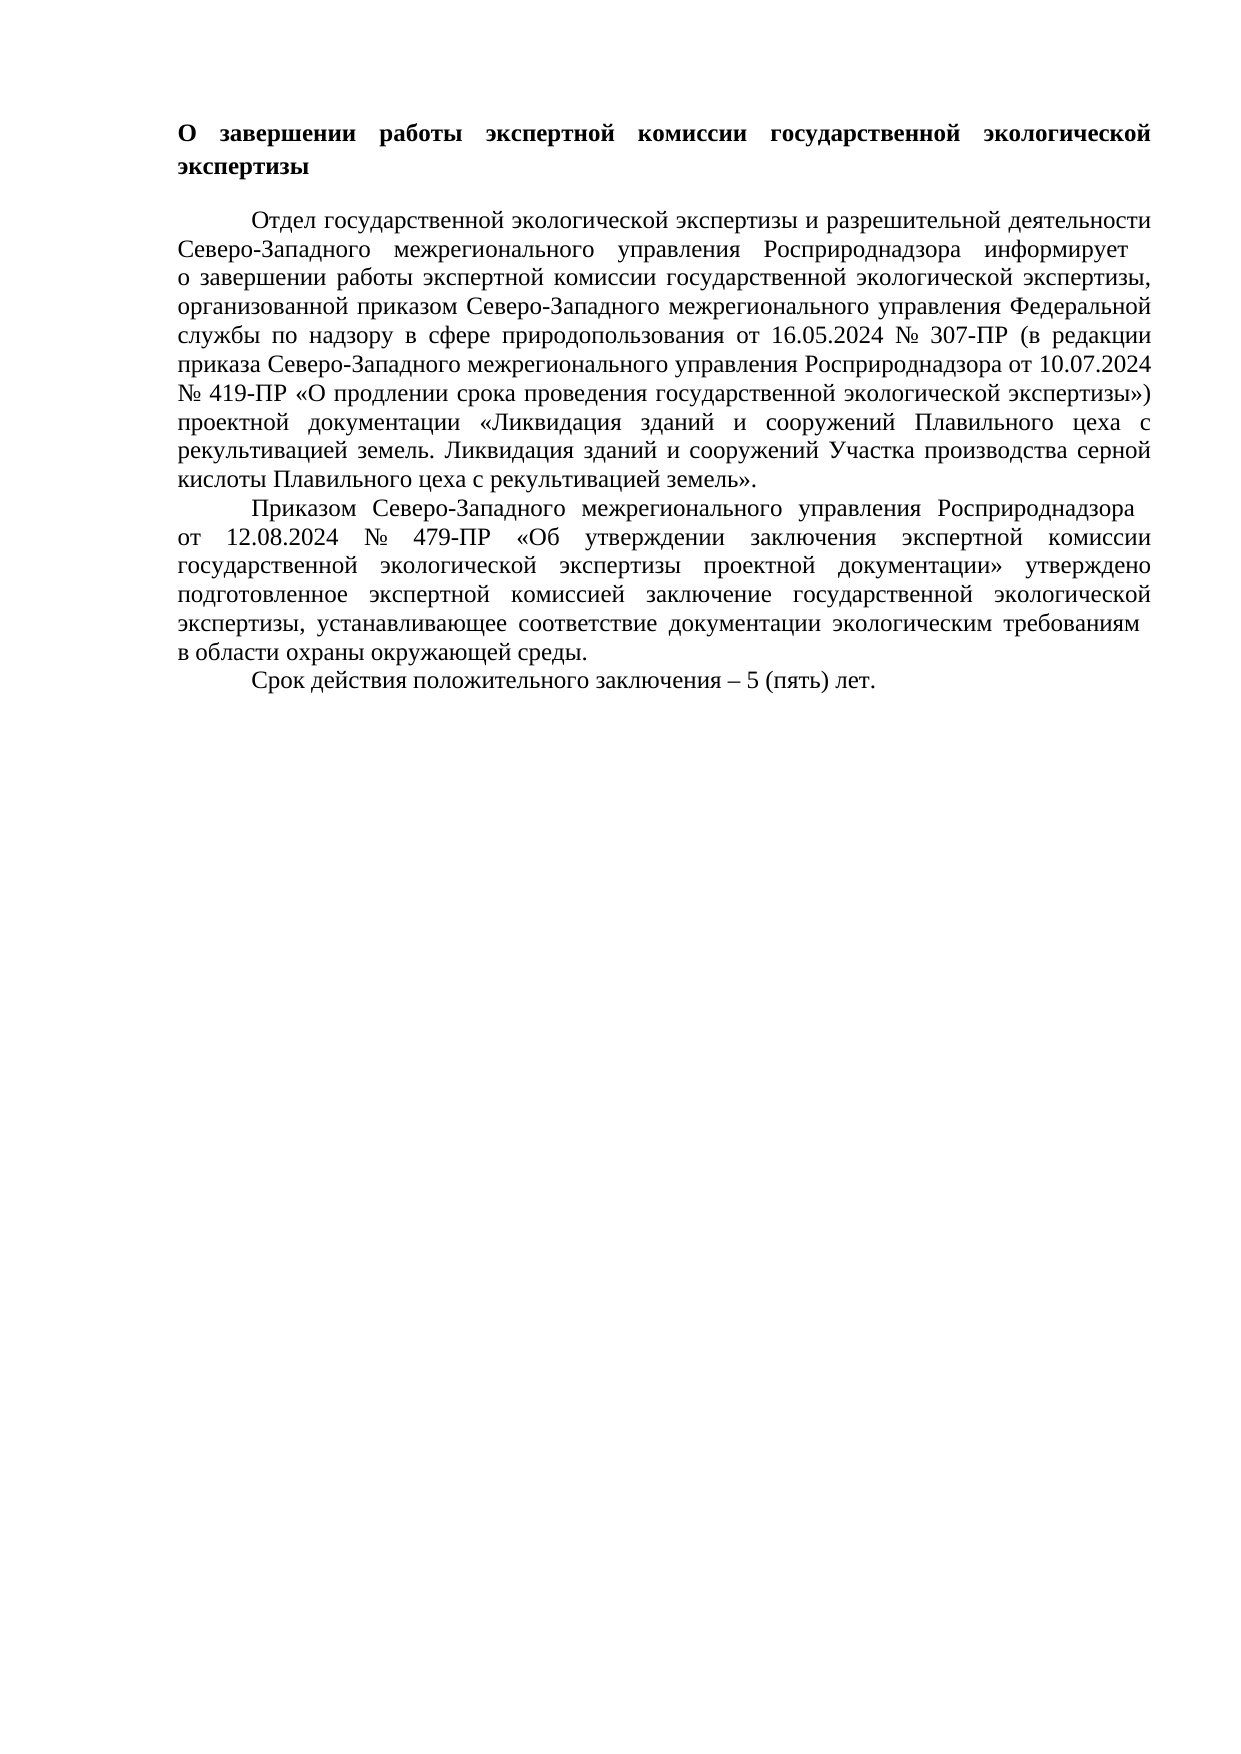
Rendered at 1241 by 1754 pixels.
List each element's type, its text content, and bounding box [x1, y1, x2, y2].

text О завершении работы экспертной комиссии государственной экологической экспертизы [177, 118, 1152, 180]
text Срок действия положительного заключения – 5 (пять) лет. [177, 665, 1152, 694]
text Отдел государственной экологической экспертизы и разрешительной деятельности Северо-Западного межрегионального управления Росприроднадзора информирует о завершении работы экспертной комиссии государственной экологической экспертизы, организованной приказом Северо-Западного межрегионального управления Федеральной службы по надзору в сфере природопользования от 16.05.2024 № 307-ПР (в редакции приказа Северо-Западного межрегионального управления Росприроднадзора от 10.07.2024 № 419-ПР «О продлении срока проведения государственной экологической экспертизы») проектной документации «Ликвидация зданий и сооружений Плавильного цеха с рекультивацией земель. Ликвидация зданий и сооружений Участка производства серной кислоты Плавильного цеха с рекультивацией земель». [177, 205, 1152, 493]
text Приказом Северо-Западного межрегионального управления Росприроднадзора от 12.08.2024 № 479-ПР «Об утверждении заключения экспертной комиссии государственной экологической экспертизы проектной документации» утверждено подготовленное экспертной комиссией заключение государственной экологической экспертизы, устанавливающее соответствие документации экологическим требованиям в области охраны окружающей среды. [177, 493, 1152, 665]
